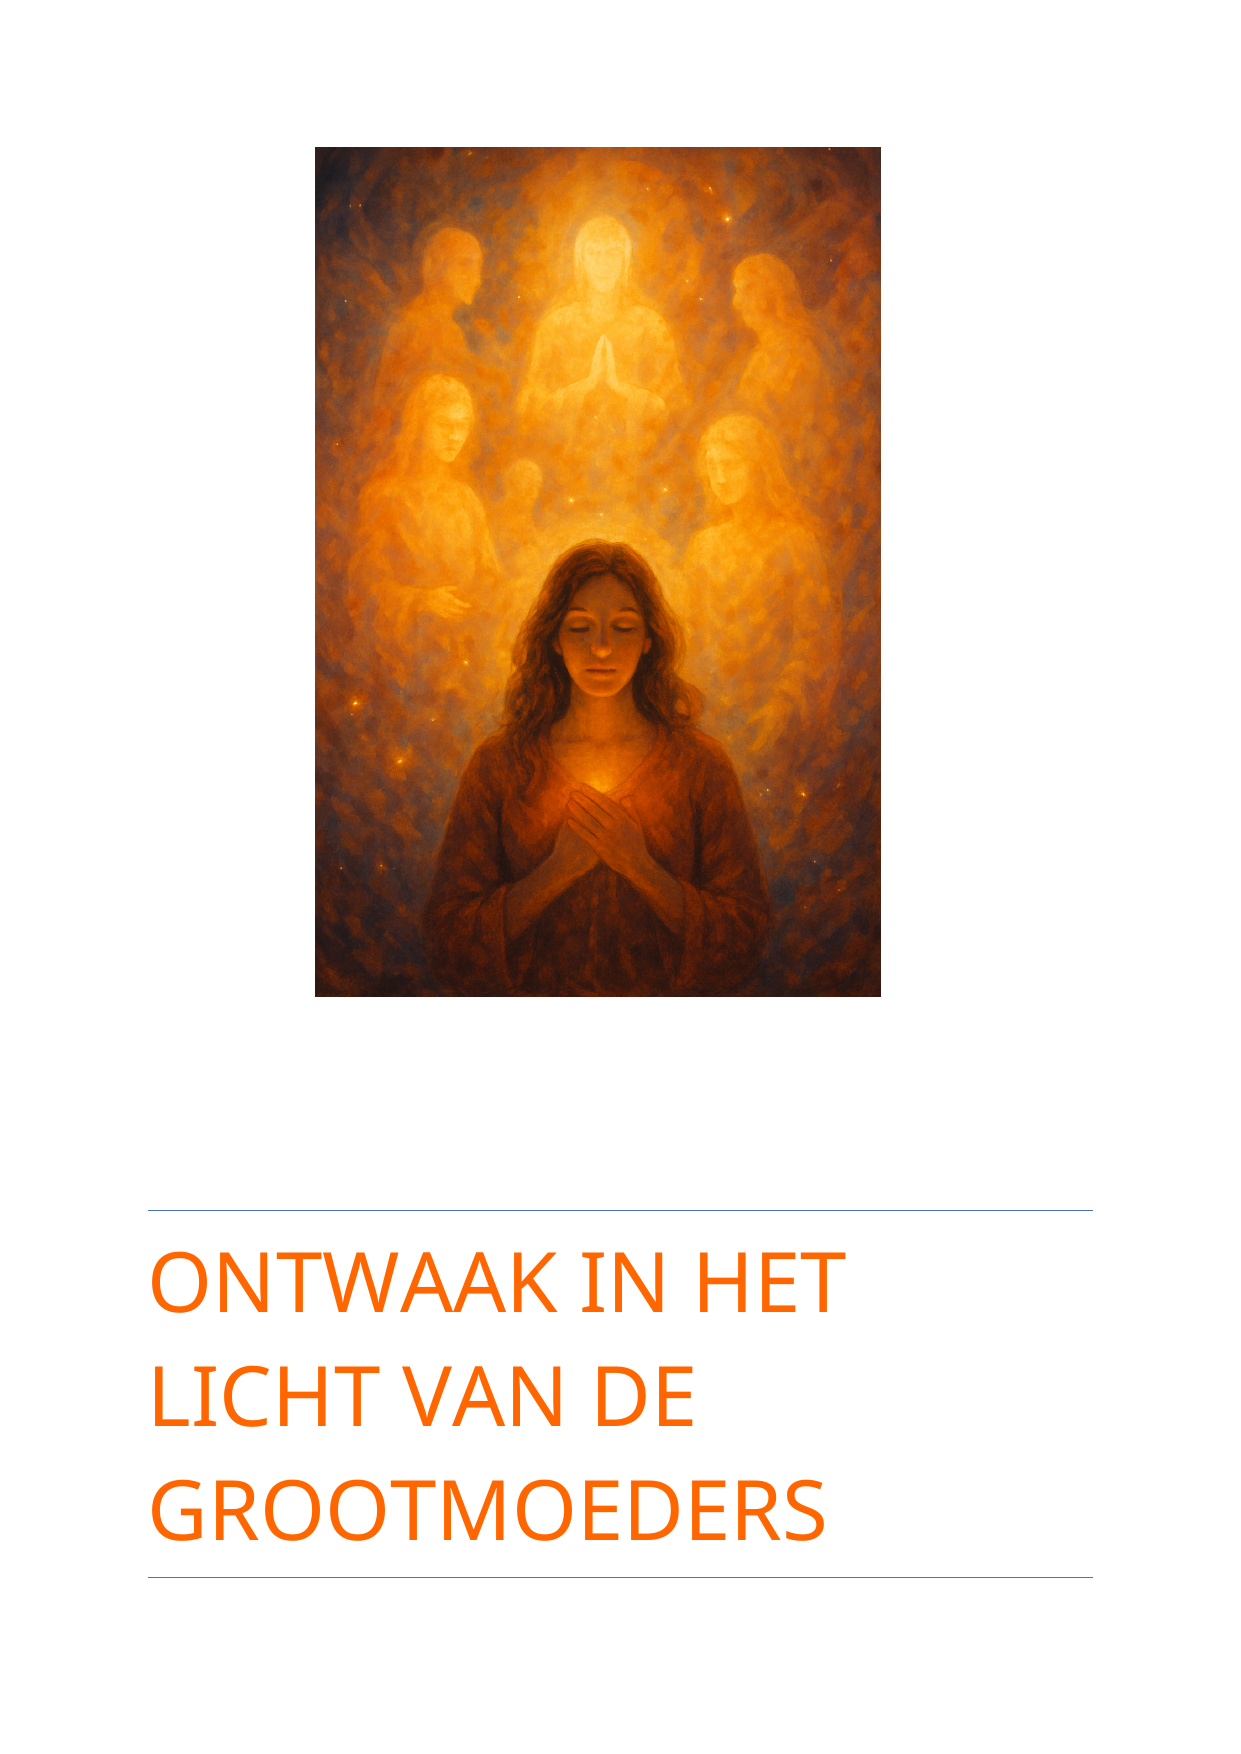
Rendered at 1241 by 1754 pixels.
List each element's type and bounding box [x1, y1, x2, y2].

picture [315, 147, 881, 997]
